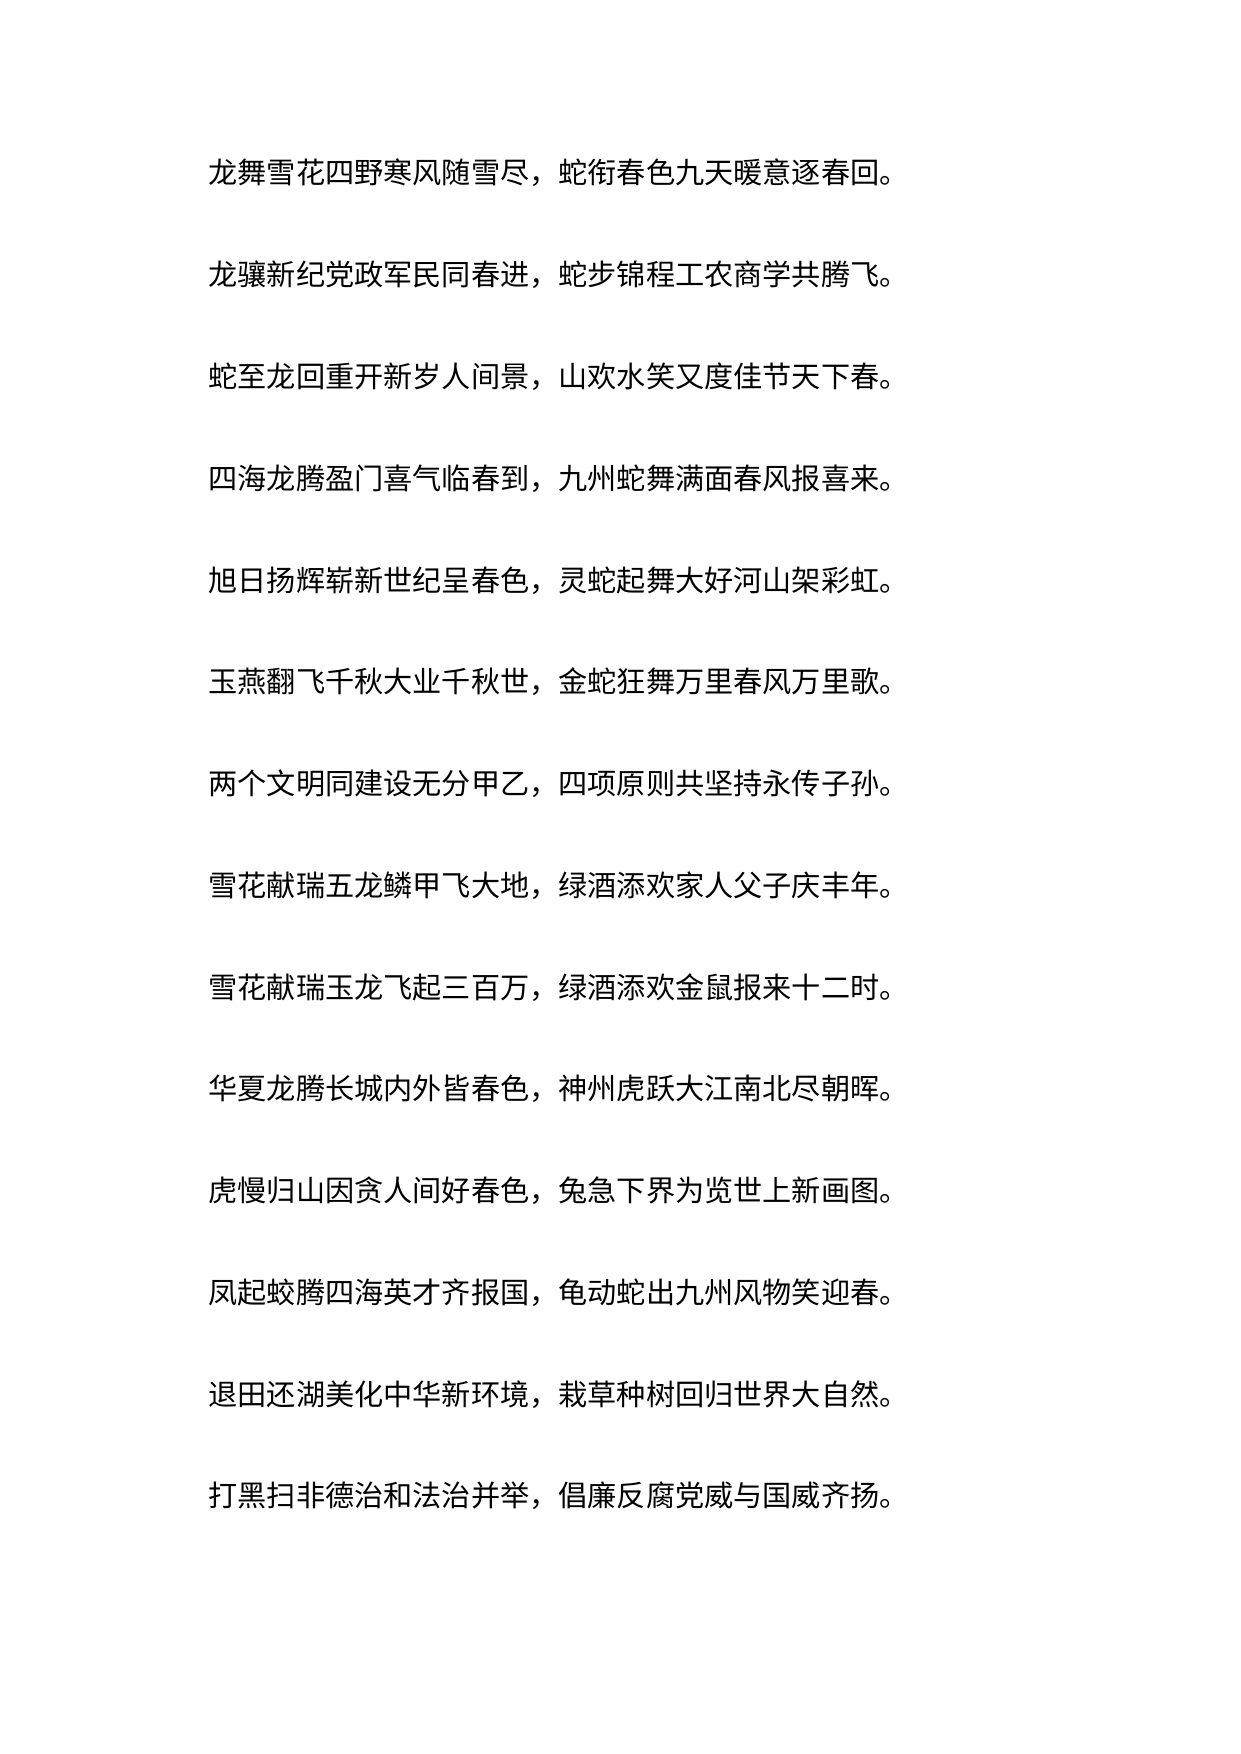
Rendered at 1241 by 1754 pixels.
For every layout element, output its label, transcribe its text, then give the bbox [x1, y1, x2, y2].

text 四海龙腾盈门喜气临春到，九州蛇舞满面春风报喜来。 [150, 455, 1090, 498]
text 玉燕翻飞千秋大业千秋世，金蛇狂舞万里春风万里歌。 [150, 659, 1090, 701]
text 凤起蛟腾四海英才齐报国，龟动蛇出九州风物笑迎春。 [150, 1269, 1090, 1312]
text 雪花献瑞五龙鳞甲飞大地，绿酒添欢家人父子庆丰年。 [150, 862, 1090, 905]
text 华夏龙腾长城内外皆春色，神州虎跃大江南北尽朝晖。 [150, 1066, 1090, 1108]
text 蛇至龙回重开新岁人间景，山欢水笑又度佳节天下春。 [150, 353, 1090, 396]
text 雪花献瑞玉龙飞起三百万，绿酒添欢金鼠报来十二时。 [150, 964, 1090, 1006]
text 龙舞雪花四野寒风随雪尽，蛇衔春色九天暖意逐春回。 [150, 150, 1090, 192]
text 两个文明同建设无分甲乙，四项原则共坚持永传子孙。 [150, 761, 1090, 803]
text 退田还湖美化中华新环境，栽草种树回归世界大自然。 [150, 1371, 1090, 1413]
text 虎慢归山因贪人间好春色，兔急下界为览世上新画图。 [150, 1168, 1090, 1210]
text 打黑扫非德治和法治并举，倡廉反腐党威与国威齐扬。 [150, 1473, 1090, 1515]
text 龙骧新纪党政军民同春进，蛇步锦程工农商学共腾飞。 [150, 252, 1090, 294]
text 旭日扬辉崭新世纪呈春色，灵蛇起舞大好河山架彩虹。 [150, 557, 1090, 599]
